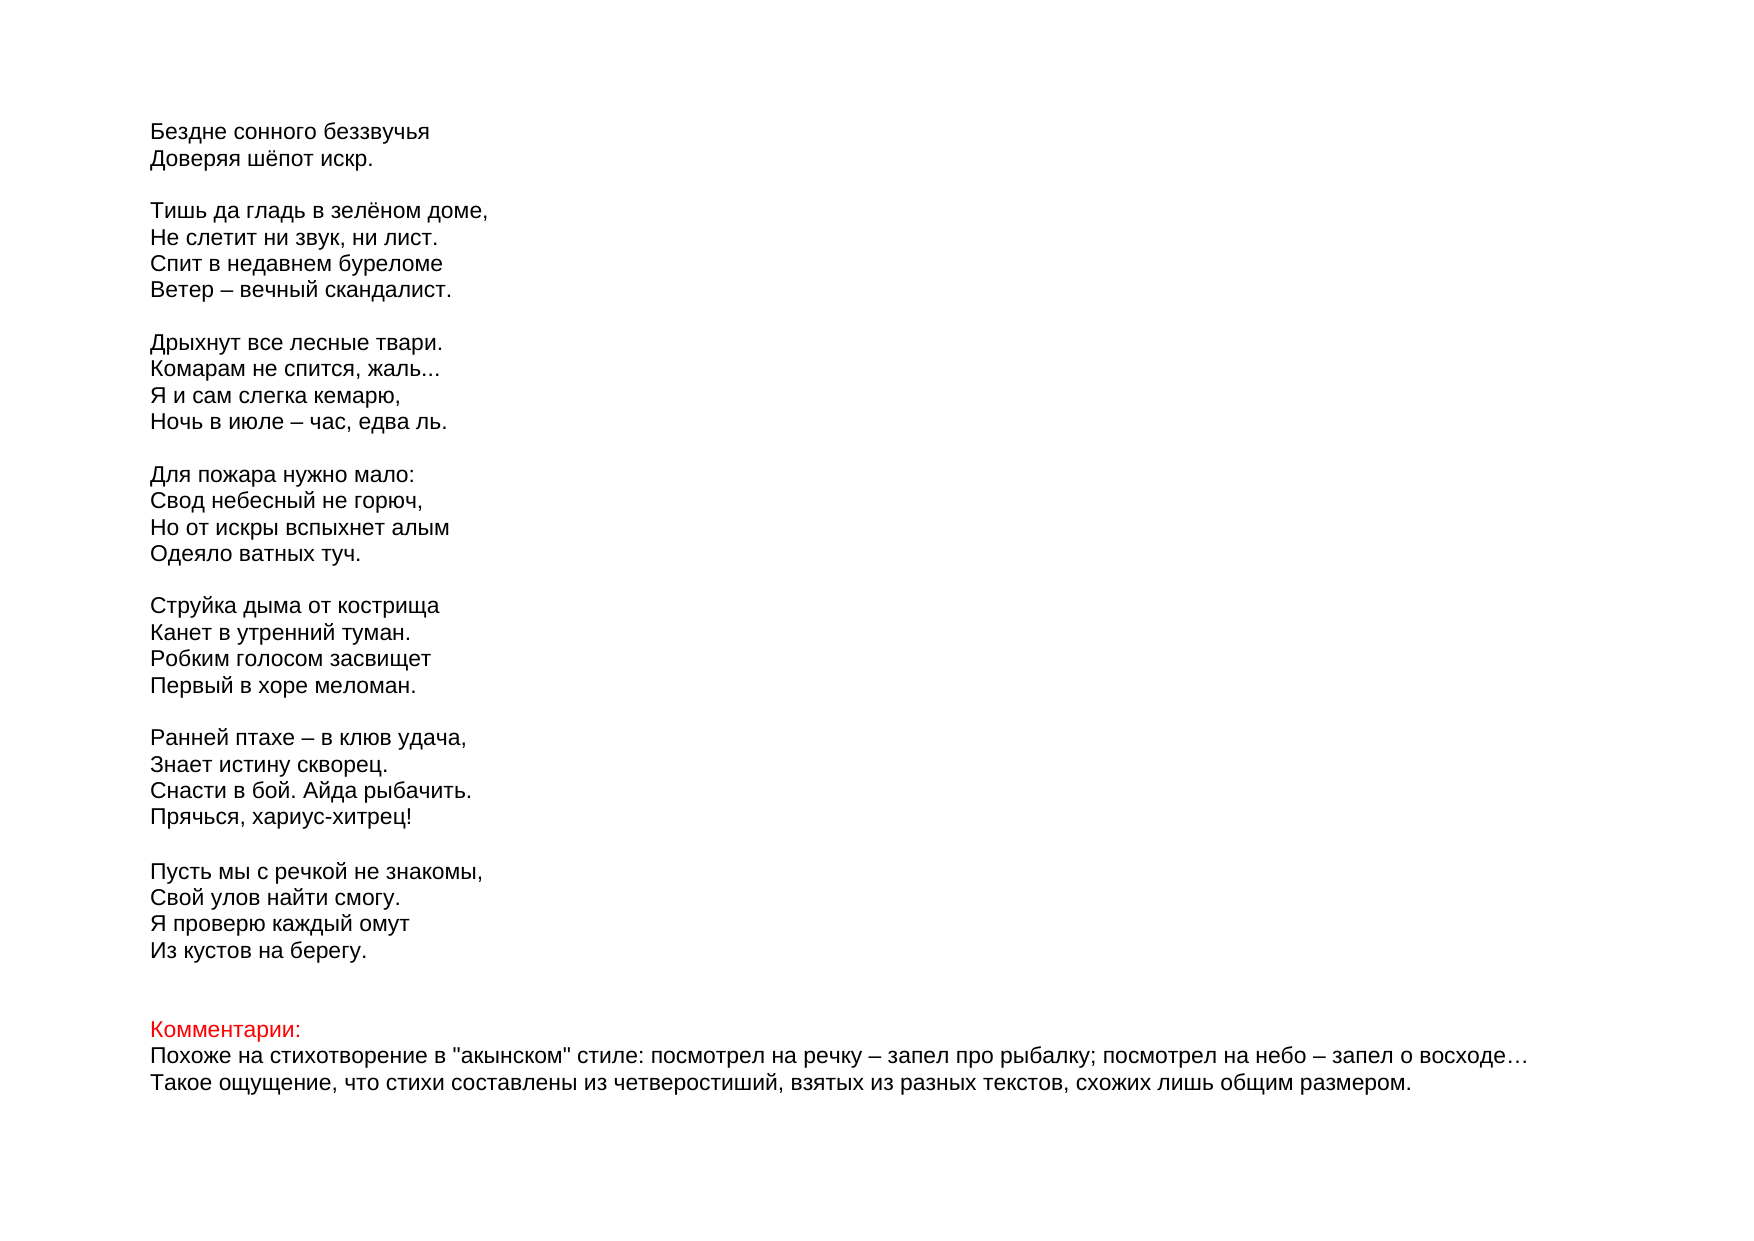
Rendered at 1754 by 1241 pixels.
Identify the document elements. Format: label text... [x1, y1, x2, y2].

text Комментарии: [150, 1016, 1604, 1042]
text Снасти в бой. Айда рыбачить. [150, 777, 1604, 803]
text Прячься, хариус-хитрец! [150, 803, 1604, 830]
text Для пожара нужно мало: [150, 461, 1604, 487]
text Знает истину скворец. [150, 751, 1604, 777]
text Канет в утренний туман. [150, 619, 1604, 645]
text Спит в недавнем буреломе [150, 250, 1604, 276]
text Похоже на стихотворение в "акынском" стиле: посмотрел на речку – запел про рыбалку; посмотрел на небо – запел о восходе… [150, 1042, 1604, 1068]
text Из кустов на берегу. [150, 937, 1604, 963]
text Дрыхнут все лесные твари. [150, 329, 1604, 355]
text Ветер – вечный скандалист. [150, 276, 1604, 303]
text Робким голосом засвищет [150, 645, 1604, 672]
text Струйка дыма от кострища [150, 592, 1604, 619]
text Комарам не спится, жаль... [150, 355, 1604, 382]
text Я проверю каждый омут [150, 910, 1604, 937]
text Я и сам слегка кемарю, [150, 382, 1604, 408]
text Свой улов найти смогу. [150, 884, 1604, 910]
text Тишь да гладь в зелёном доме, [150, 197, 1604, 223]
text Такое ощущение, что стихи составлены из четверостиший, взятых из разных текстов, схожих лишь общим размером. [150, 1068, 1604, 1095]
text Свод небесный не горюч, [150, 487, 1604, 513]
text Пусть мы с речкой не знакомы, [150, 858, 1604, 884]
text Но от искры вспыхнет алым [150, 513, 1604, 540]
text Ночь в июле – час, едва ль. [150, 408, 1604, 434]
text Ранней птахе – в клюв удача, [150, 724, 1604, 751]
text Бездне сонного беззвучья [150, 118, 1604, 144]
text Первый в хоре меломан. [150, 672, 1604, 698]
text Одеяло ватных туч. [150, 540, 1604, 566]
text Не слетит ни звук, ни лист. [150, 223, 1604, 250]
text Доверяя шёпот искр. [150, 144, 1604, 171]
